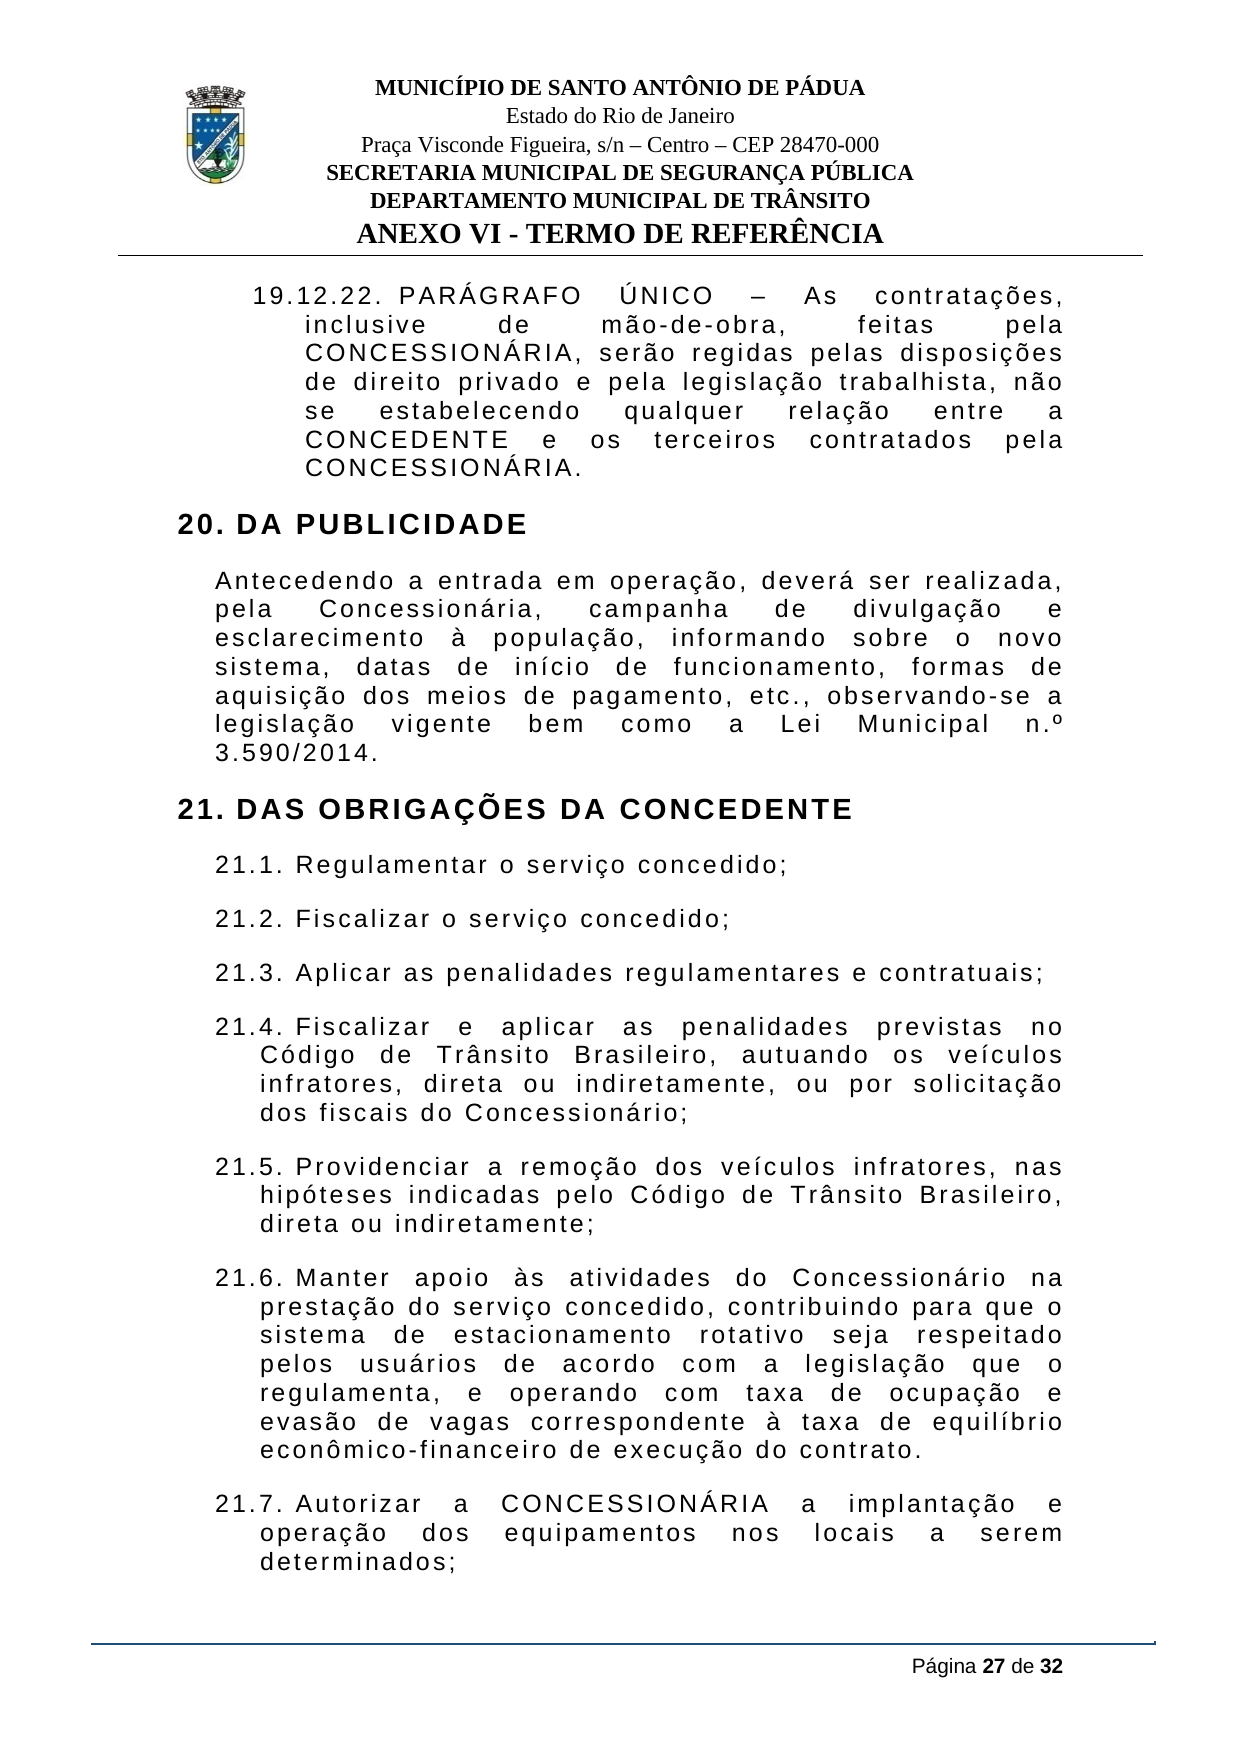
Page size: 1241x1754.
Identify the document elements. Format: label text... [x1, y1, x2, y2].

list PARÁGRAFO ÚNICO – As contratações, inclusive de mão-de-obra, feitas pela CONCESSIONÁRIA, serão regidas pelas disposições de direito privado e pela legislação trabalhista, não se estabelecendo qualquer relação entre a CONCEDENTE e os terceiros contratados pela CONCESSIONÁRIA. [252, 281, 1063, 482]
list Fiscalizar e aplicar as penalidades previstas no Código de Trânsito Brasileiro, autuando os veículos infratores, direta ou indiretamente, ou por solicitação dos fiscais do Concessionário; [215, 1012, 1063, 1127]
list Regulamentar o serviço concedido; [215, 851, 1063, 879]
list Autorizar a CONCESSIONÁRIA a implantação e operação dos equipamentos nos locais a serem determinados; [215, 1489, 1063, 1576]
list Aplicar as penalidades regulamentares e contratuais; [215, 958, 1063, 987]
list Fiscalizar o serviço concedido; [215, 904, 1063, 933]
list Manter apoio às atividades do Concessionário na prestação do serviço concedido, contribuindo para que o sistema de estacionamento rotativo seja respeitado pelos usuários de acordo com a legislação que o regulamenta, e operando com taxa de ocupação e evasão de vagas correspondente à taxa de equilíbrio econômico-financeiro de execução do contrato. [215, 1263, 1063, 1464]
list Providenciar a remoção dos veículos infratores, nas hipóteses indicadas pelo Código de Trânsito Brasileiro, direta ou indiretamente; [215, 1152, 1063, 1238]
text Antecedendo a entrada em operação, deverá ser realizada, pela Concessionária, campanha de divulgação e esclarecimento à população, informando sobre o novo sistema, datas de início de funcionamento, formas de aquisição dos meios de pagamento, etc., observando-se a legislação vigente bem como a Lei Municipal n.º 3.590/2014. [215, 566, 1063, 767]
picture [182, 83, 248, 186]
list DAS OBRIGAÇÕES DA CONCEDENTE [177, 792, 1063, 826]
list DA PUBLICIDADE [177, 507, 1063, 541]
